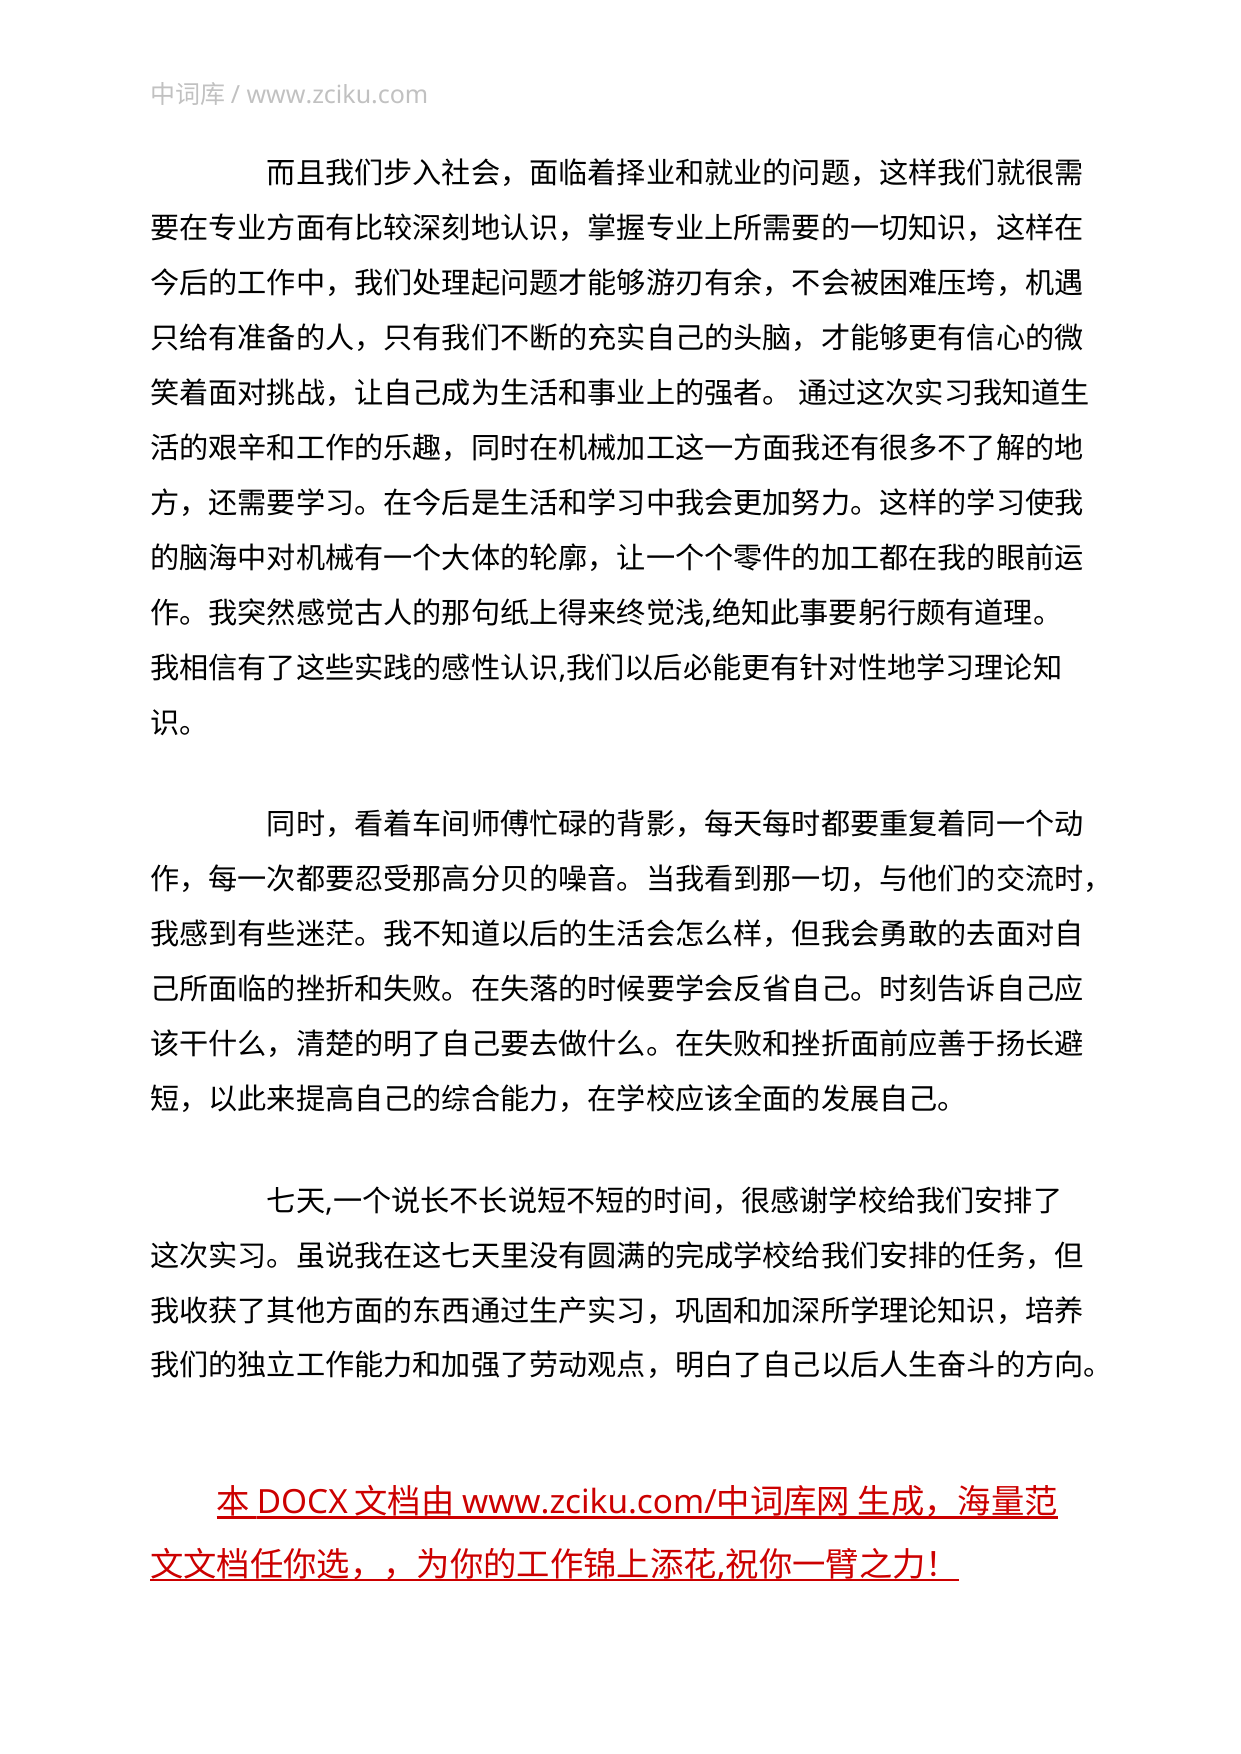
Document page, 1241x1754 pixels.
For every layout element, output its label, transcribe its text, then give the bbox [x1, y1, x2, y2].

text 本DOCX文档由 www.zciku.com/中词库网 生成，海量范文文档任你选，，为你的工作锦上添花,祝你一臂之力！ [150, 1475, 1090, 1586]
text 同时，看着车间师傅忙碌的背影，每天每时都要重复着同一个动作，每一次都要忍受那高分贝的噪音。当我看到那一切，与他们的交流时，我感到有些迷茫。我不知道以后的生活会怎么样，但我会勇敢的去面对自己所面临的挫折和失败。在失落的时候要学会反省自己。时刻告诉自己应该干什么，清楚的明了自己要去做什么。在失败和挫折面前应善于扬长避短，以此来提高自己的综合能力，在学校应该全面的发展自己。 [150, 801, 1090, 1118]
text 七天,一个说长不长说短不短的时间，很感谢学校给我们安排了这次实习。虽说我在这七天里没有圆满的完成学校给我们安排的任务，但我收获了其他方面的东西通过生产实习，巩固和加深所学理论知识，培养我们的独立工作能力和加强了劳动观点，明白了自己以后人生奋斗的方向。 [150, 1177, 1090, 1384]
text 而且我们步入社会，面临着择业和就业的问题，这样我们就很需要在专业方面有比较深刻地认识，掌握专业上所需要的一切知识，这样在今后的工作中，我们处理起问题才能够游刃有余，不会被困难压垮，机遇只给有准备的人，只有我们不断的充实自己的头脑，才能够更有信心的微笑着面对挑战，让自己成为生活和事业上的强者。 通过这次实习我知道生活的艰辛和工作的乐趣，同时在机械加工这一方面我还有很多不了解的地方，还需要学习。在今后是生活和学习中我会更加努力。这样的学习使我的脑海中对机械有一个大体的轮廓，让一个个零件的加工都在我的眼前运作。我突然感觉古人的那句纸上得来终觉浅,绝知此事要躬行颇有道理。我相信有了这些实践的感性认识,我们以后必能更有针对性地学习理论知识。 [150, 150, 1090, 741]
